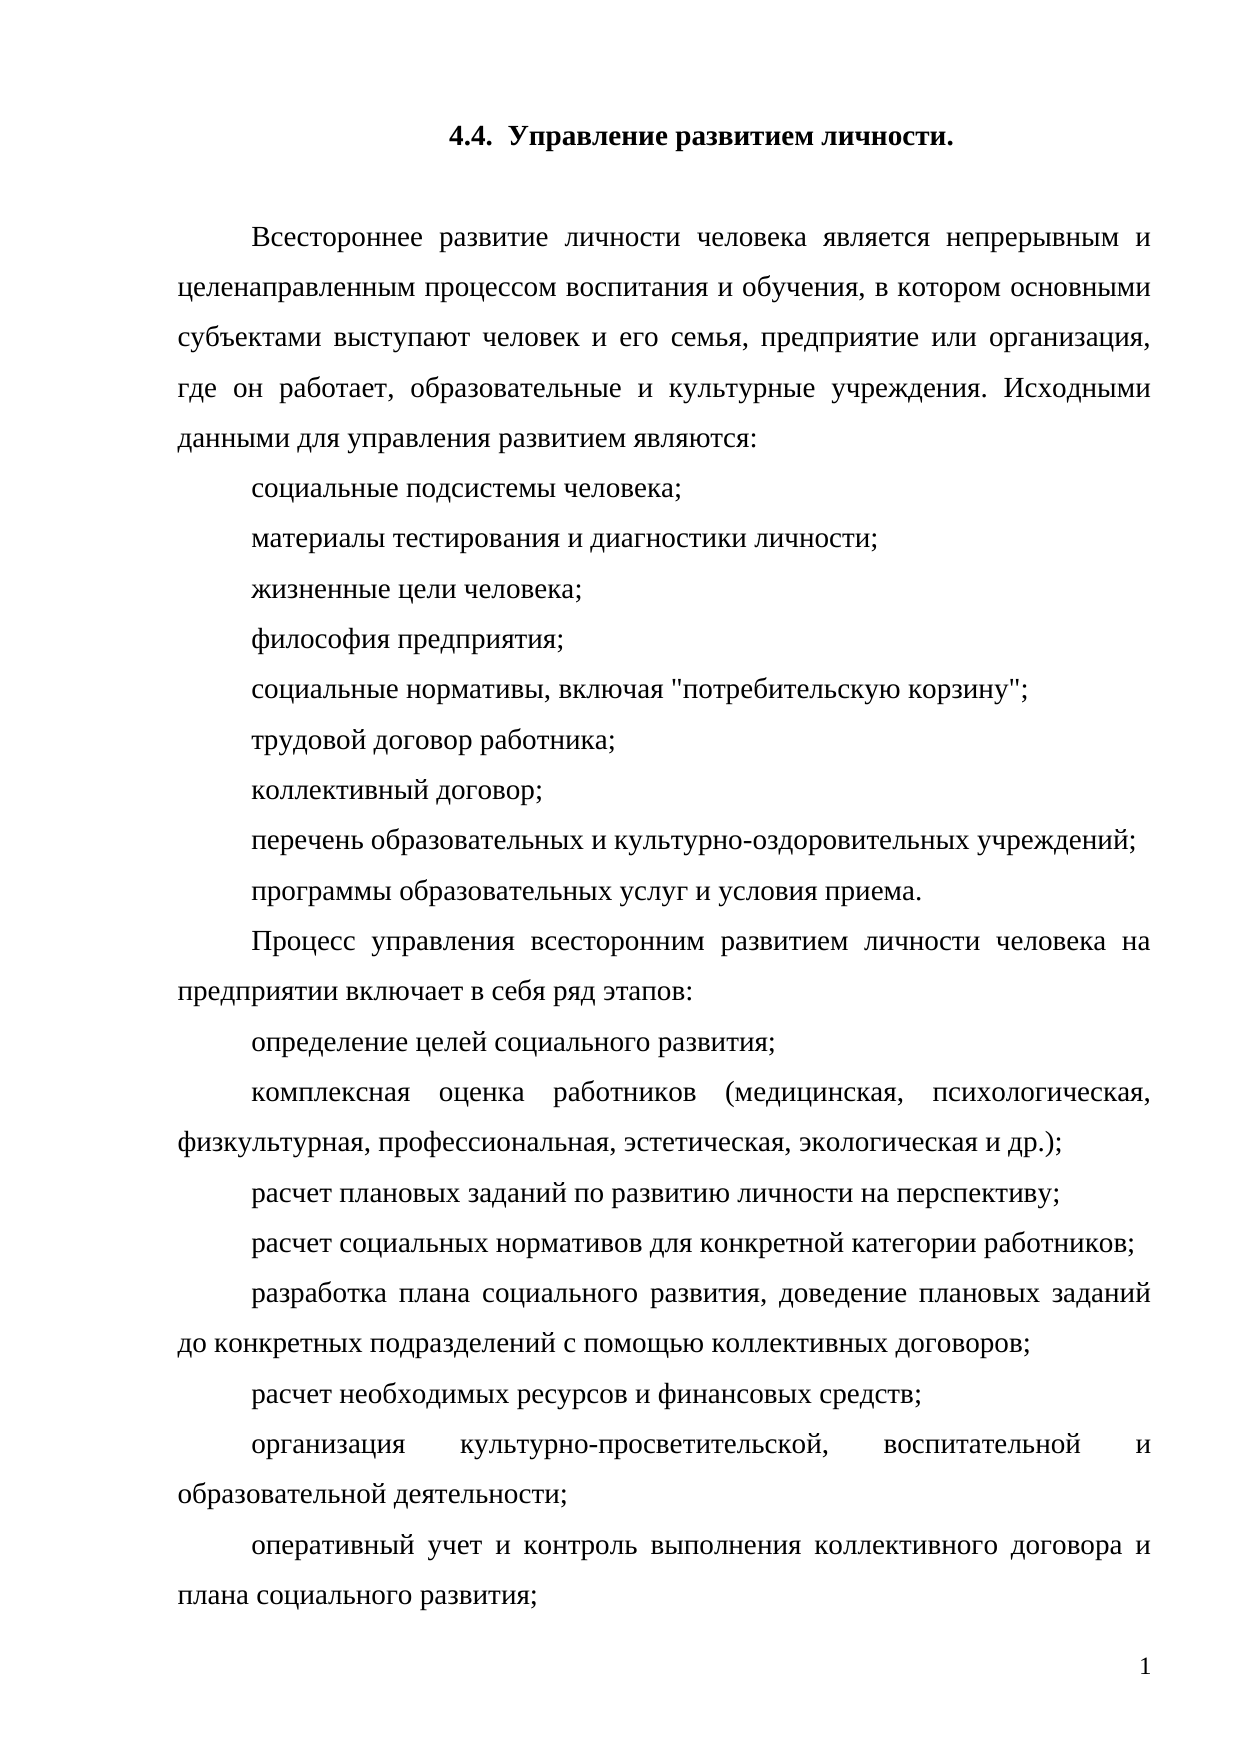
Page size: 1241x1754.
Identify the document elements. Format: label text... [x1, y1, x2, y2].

text коллективный договор; [177, 772, 1152, 806]
text программы образовательных услуг и условия приема. [177, 873, 1152, 906]
text Всестороннее развитие личности человека является непрерывным и целенаправленным процессом воспитания и обучения, в котором основными субъектами выступают человек и его семья, предприятие или организация, где он работает, образовательные и культурные учреждения. Исходными данными для управления развитием являются: [177, 219, 1152, 453]
text оперативный учет и контроль выполнения коллективного договора и плана социального развития; [177, 1527, 1152, 1611]
text расчет плановых заданий по развитию личности на перспективу; [177, 1175, 1152, 1208]
text философия предприятия; [177, 621, 1152, 655]
text расчет социальных нормативов для конкретной категории работников; [177, 1225, 1152, 1258]
text разработка плана социального развития, доведение плановых заданий до конкретных подразделений с помощью коллективных договоров; [177, 1275, 1152, 1359]
text материалы тестирования и диагностики личности; [177, 521, 1152, 554]
text определение целей социального развития; [177, 1024, 1152, 1057]
text организация культурно-просветительской, воспитательной и образовательной деятельности; [177, 1426, 1152, 1510]
text перечень образовательных и культурно-оздоровительных учреждений; [177, 822, 1152, 856]
text жизненные цели человека; [177, 571, 1152, 604]
text трудовой договор работника; [177, 722, 1152, 755]
text социальные нормативы, включая "потребительскую корзину"; [177, 672, 1152, 705]
text 4.4. Управление развитием личности. [177, 118, 1152, 152]
text социальные подсистемы человека; [177, 470, 1152, 504]
text расчет необходимых ресурсов и финансовых средств; [177, 1376, 1152, 1409]
text комплексная оценка работников (медицинская, психологическая, физкультурная, профессиональная, эстетическая, экологическая и др.); [177, 1074, 1152, 1158]
text Процесс управления всесторонним развитием личности человека на предприятии включает в себя ряд этапов: [177, 923, 1152, 1007]
